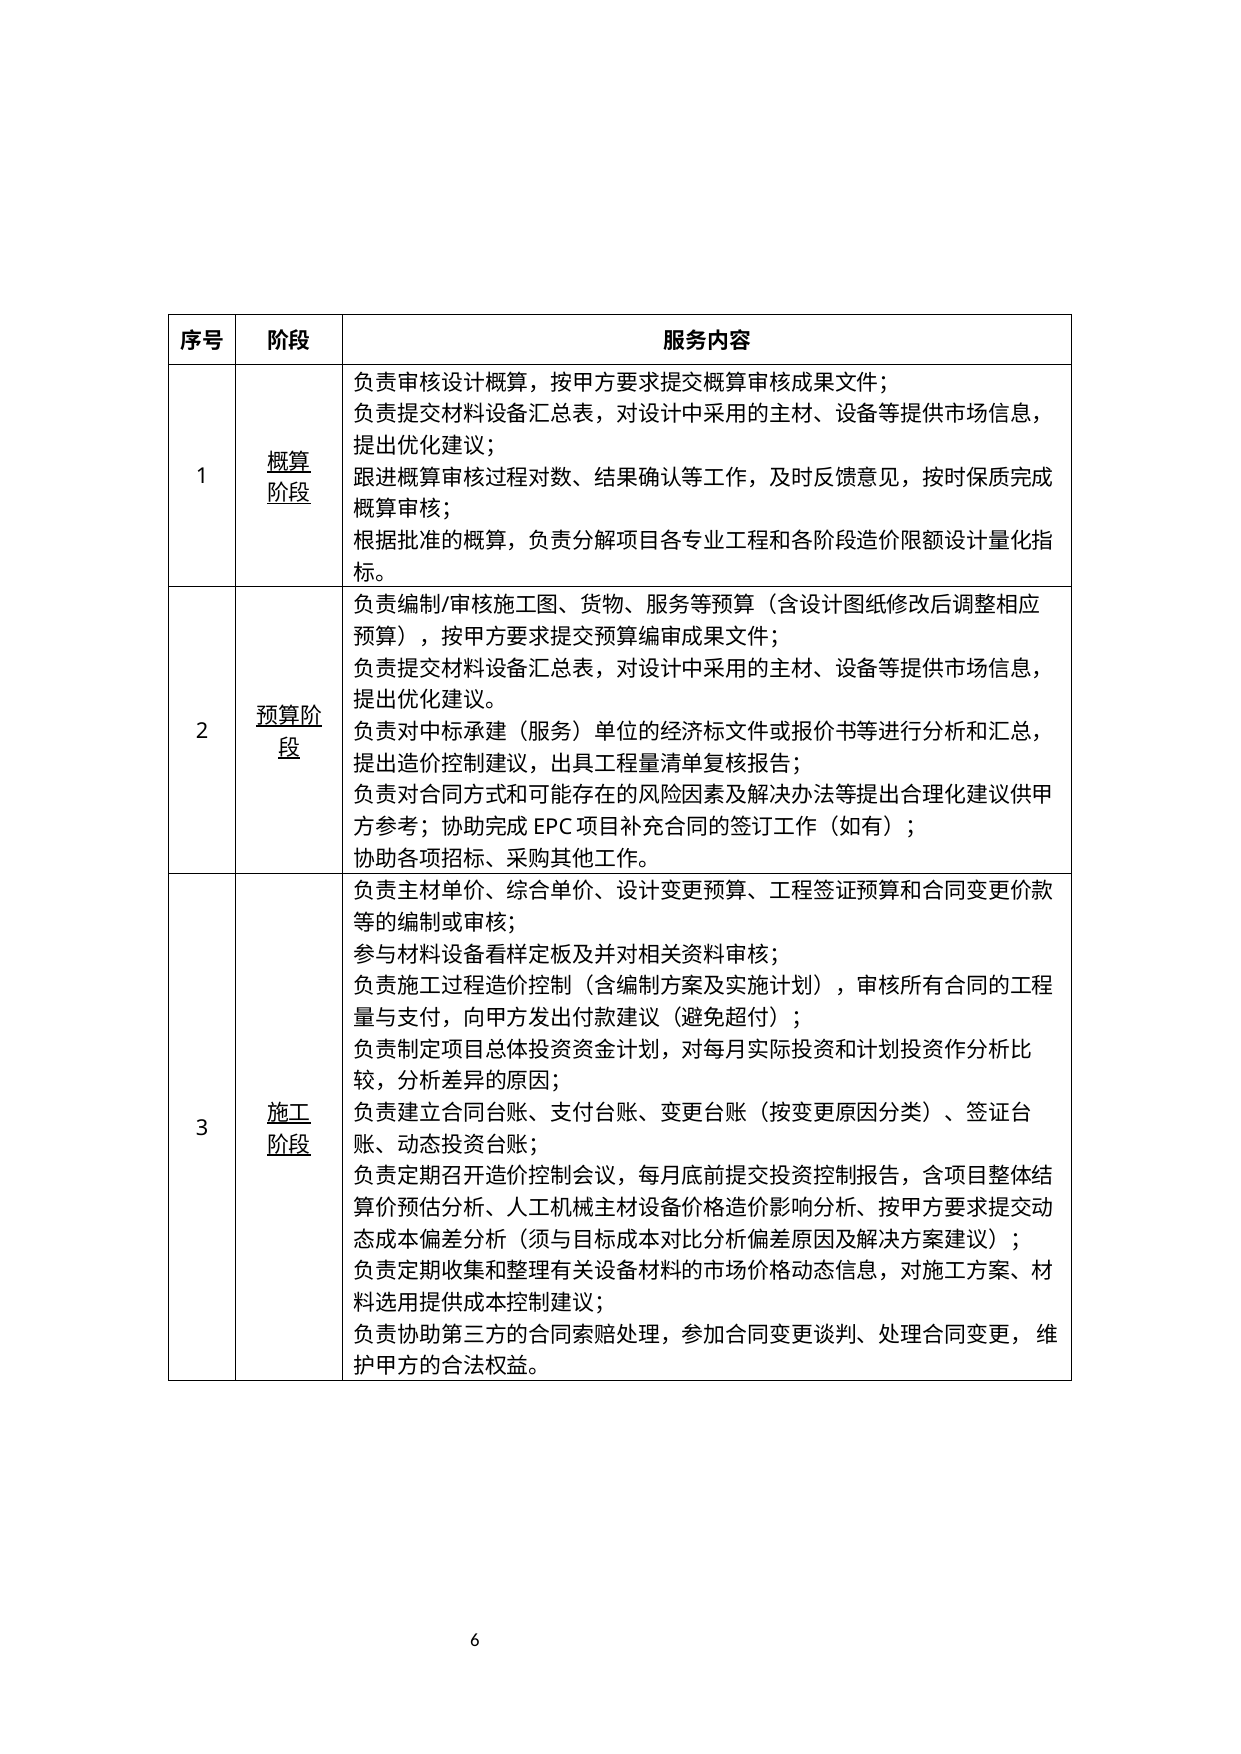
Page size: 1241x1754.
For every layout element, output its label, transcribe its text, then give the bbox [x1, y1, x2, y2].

table_header 阶段 [236, 315, 342, 363]
table_header 序号 [169, 315, 235, 363]
table_cell 负责编制/审核施工图、货物、服务等预算（含设计图纸修改后调整相应预算），按甲方要求提交预算编审成果文件； 负责提交材料设备汇总表，对设计中采用的主材、设备等提供市场信息，提出优化建议。 负责对中标承建（服务）单位的经济标文件或报价书等进行分析和汇总，提出造价控制建议，出具工程量清单复核报告； 负责对合同方式和可能存在的风险因素及解决办法等提出合理化建议供甲方参考；协助完成EPC项目补充合同的签订工作（如有）； 协助各项招标、采购其他工作。 [343, 587, 1071, 872]
table_cell 3 [169, 874, 235, 1380]
table_cell 负责审核设计概算，按甲方要求提交概算审核成果文件； 负责提交材料设备汇总表，对设计中采用的主材、设备等提供市场信息，提出优化建议； 跟进概算审核过程对数、结果确认等工作，及时反馈意见，按时保质完成概算审核； 根据批准的概算，负责分解项目各专业工程和各阶段造价限额设计量化指标。 [343, 365, 1071, 586]
table_cell 预算阶段 [236, 587, 342, 872]
table_cell 负责主材单价、综合单价、设计变更预算、工程签证预算和合同变更价款等的编制或审核； 参与材料设备看样定板及并对相关资料审核； 负责施工过程造价控制（含编制方案及实施计划），审核所有合同的工程量与支付，向甲方发出付款建议（避免超付）； 负责制定项目总体投资资金计划，对每月实际投资和计划投资作分析比较，分析差异的原因； 负责建立合同台账、支付台账、变更台账（按变更原因分类）、签证台账、动态投资台账； 负责定期召开造价控制会议，每月底前提交投资控制报告，含项目整体结算价预估分析、人工机械主材设备价格造价影响分析、按甲方要求提交动态成本偏差分析（须与目标成本对比分析偏差原因及解决方案建议）； 负责定期收集和整理有关设备材料的市场价格动态信息，对施工方案、材料选用提供成本控制建议； 负责协助第三方的合同索赔处理，参加合同变更谈判、处理合同变更， 维护甲方的合法权益。 [343, 874, 1071, 1380]
table_cell 施工 阶段 [236, 874, 342, 1380]
table_header 服务内容 [343, 315, 1071, 363]
table_cell 1 [169, 365, 235, 586]
table_cell 概算 阶段 [236, 365, 342, 586]
table_cell 2 [169, 587, 235, 872]
